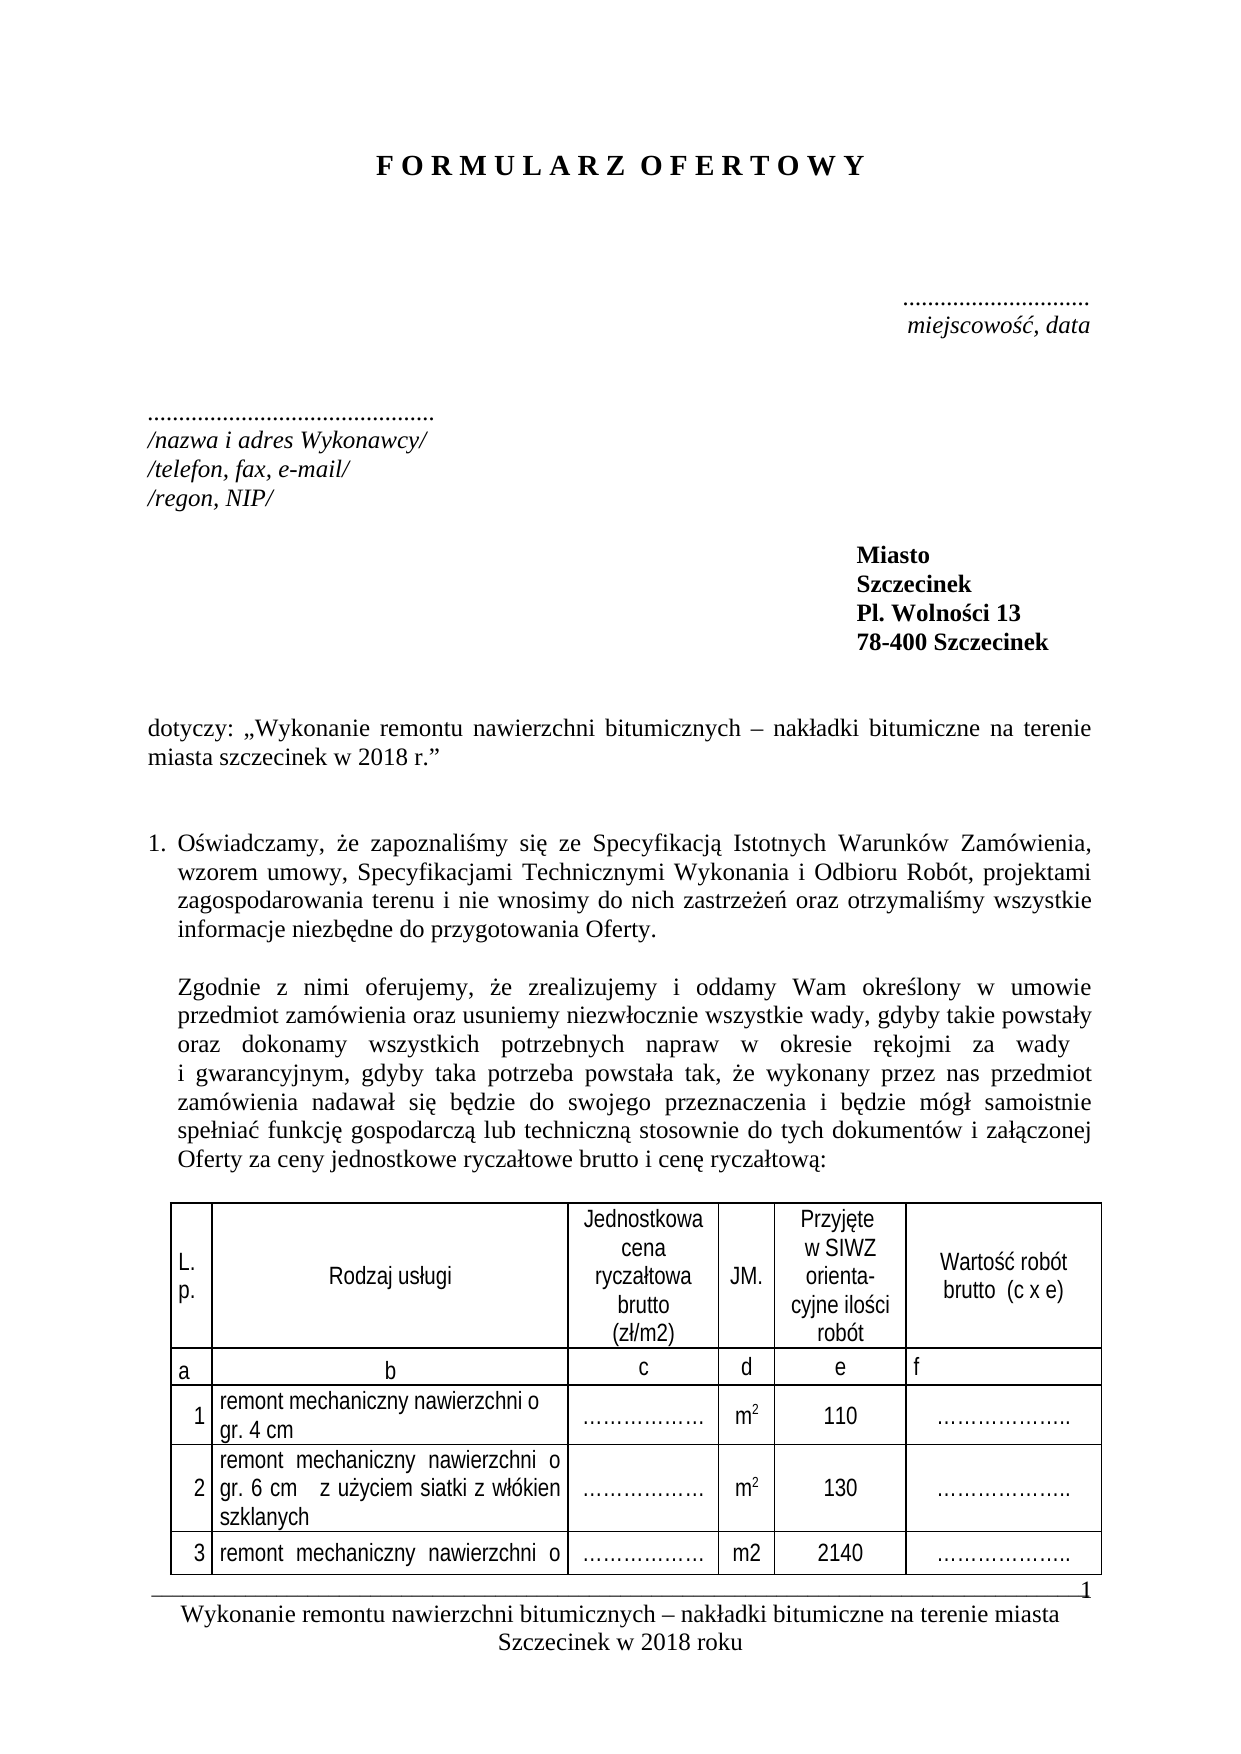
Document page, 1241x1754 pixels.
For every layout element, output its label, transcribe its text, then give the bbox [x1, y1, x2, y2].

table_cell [213, 1532, 567, 1573]
table_cell ……………… [569, 1445, 718, 1531]
table_header Wartość robót brutto (c x e) [907, 1204, 1101, 1347]
table_cell 130 [775, 1445, 905, 1531]
table_cell ……………….. [907, 1532, 1101, 1573]
table_cell remont mechaniczny nawierzchni o gr. [213, 1386, 567, 1444]
text Pl. Wolności 13 [856, 598, 1093, 627]
table_cell 110 [775, 1386, 905, 1444]
text /nazwa i adres Wykonawcy/ [148, 426, 1093, 454]
table_cell f [907, 1349, 1101, 1384]
table_cell 3 [172, 1532, 211, 1573]
table_cell ……………… [569, 1532, 718, 1573]
table_cell c [569, 1349, 718, 1384]
subtitle Szczecinek [856, 569, 1093, 598]
table_cell d [719, 1349, 774, 1384]
table_header Przyjęte w SIWZ orienta-cyjne ilości robót [775, 1204, 905, 1347]
text .............................................. [148, 397, 1093, 426]
table_header JM. [719, 1204, 774, 1347]
table_cell remont mechaniczny nawierzchni o gr. 6 cm z użyciem siatki z włókien szklanych [213, 1445, 567, 1531]
table_cell e [775, 1349, 905, 1384]
table_cell 2 [172, 1445, 211, 1531]
list Oświadczamy, że zapoznaliśmy się ze Specyfikacją Istotnych Warunków Zamówienia, wzorem umowy, Specyfikacjami Technicznymi Wykonania i Odbioru Robót, projektami zagospodarowania terenu i nie wnosimy do nich zastrzeżeń oraz otrzymaliśmy wszystkie informacje niezbędne do przygotowania Oferty. [148, 828, 1093, 943]
table_header L.p. [172, 1204, 211, 1347]
table_cell 1 [172, 1386, 211, 1444]
text /telefon, fax, e-mail/ [148, 454, 1093, 483]
table_cell ……………… [569, 1386, 718, 1444]
title F O R M U L A R Z O F E R T O W Y [148, 148, 1093, 181]
text 78-400 Szczecinek [856, 627, 1093, 656]
table_cell m2 [719, 1445, 774, 1531]
text /regon, NIP/ [148, 483, 1093, 512]
table_header Jednostkowa cena ryczałtowa brutto (zł/m2) [569, 1204, 718, 1347]
table_header Rodzaj usługi [213, 1204, 567, 1347]
table_cell m2 [719, 1532, 774, 1573]
text .............................. [148, 282, 1093, 311]
text dotyczy: „Wykonanie remontu nawierzchni bitumicznych – nakładki bitumiczne na terenie miasta szczecinek w 2018 r.” [148, 713, 1093, 771]
table_cell m2 [719, 1386, 774, 1444]
text Zgodnie z nimi oferujemy, że zrealizujemy i oddamy Wam określony w umowie przedmiot zamówienia oraz usuniemy niezwłocznie wszystkie wady, gdyby takie powstały oraz dokonamy wszystkich potrzebnych napraw w okresie rękojmi za wady i gwarancyjnym, gdyby taka potrzeba powstała tak, że wykonany przez nas przedmiot zamówienia nadawał się będzie do swojego przeznaczenia i będzie mógł samoistnie spełniać funkcję gospodarczą lub techniczną stosownie do tych dokumentów i załączonej Oferty za ceny jednostkowe ryczałtowe brutto i cenę ryczałtową: [177, 972, 1093, 1173]
text miejscowość, data [148, 311, 1093, 339]
table_cell a [172, 1349, 211, 1384]
table_cell ……………….. [907, 1445, 1101, 1531]
table_cell 2140 [775, 1532, 905, 1573]
subtitle Miasto [856, 541, 1093, 569]
table_cell ……………….. [907, 1386, 1101, 1444]
table_cell b [213, 1349, 567, 1384]
